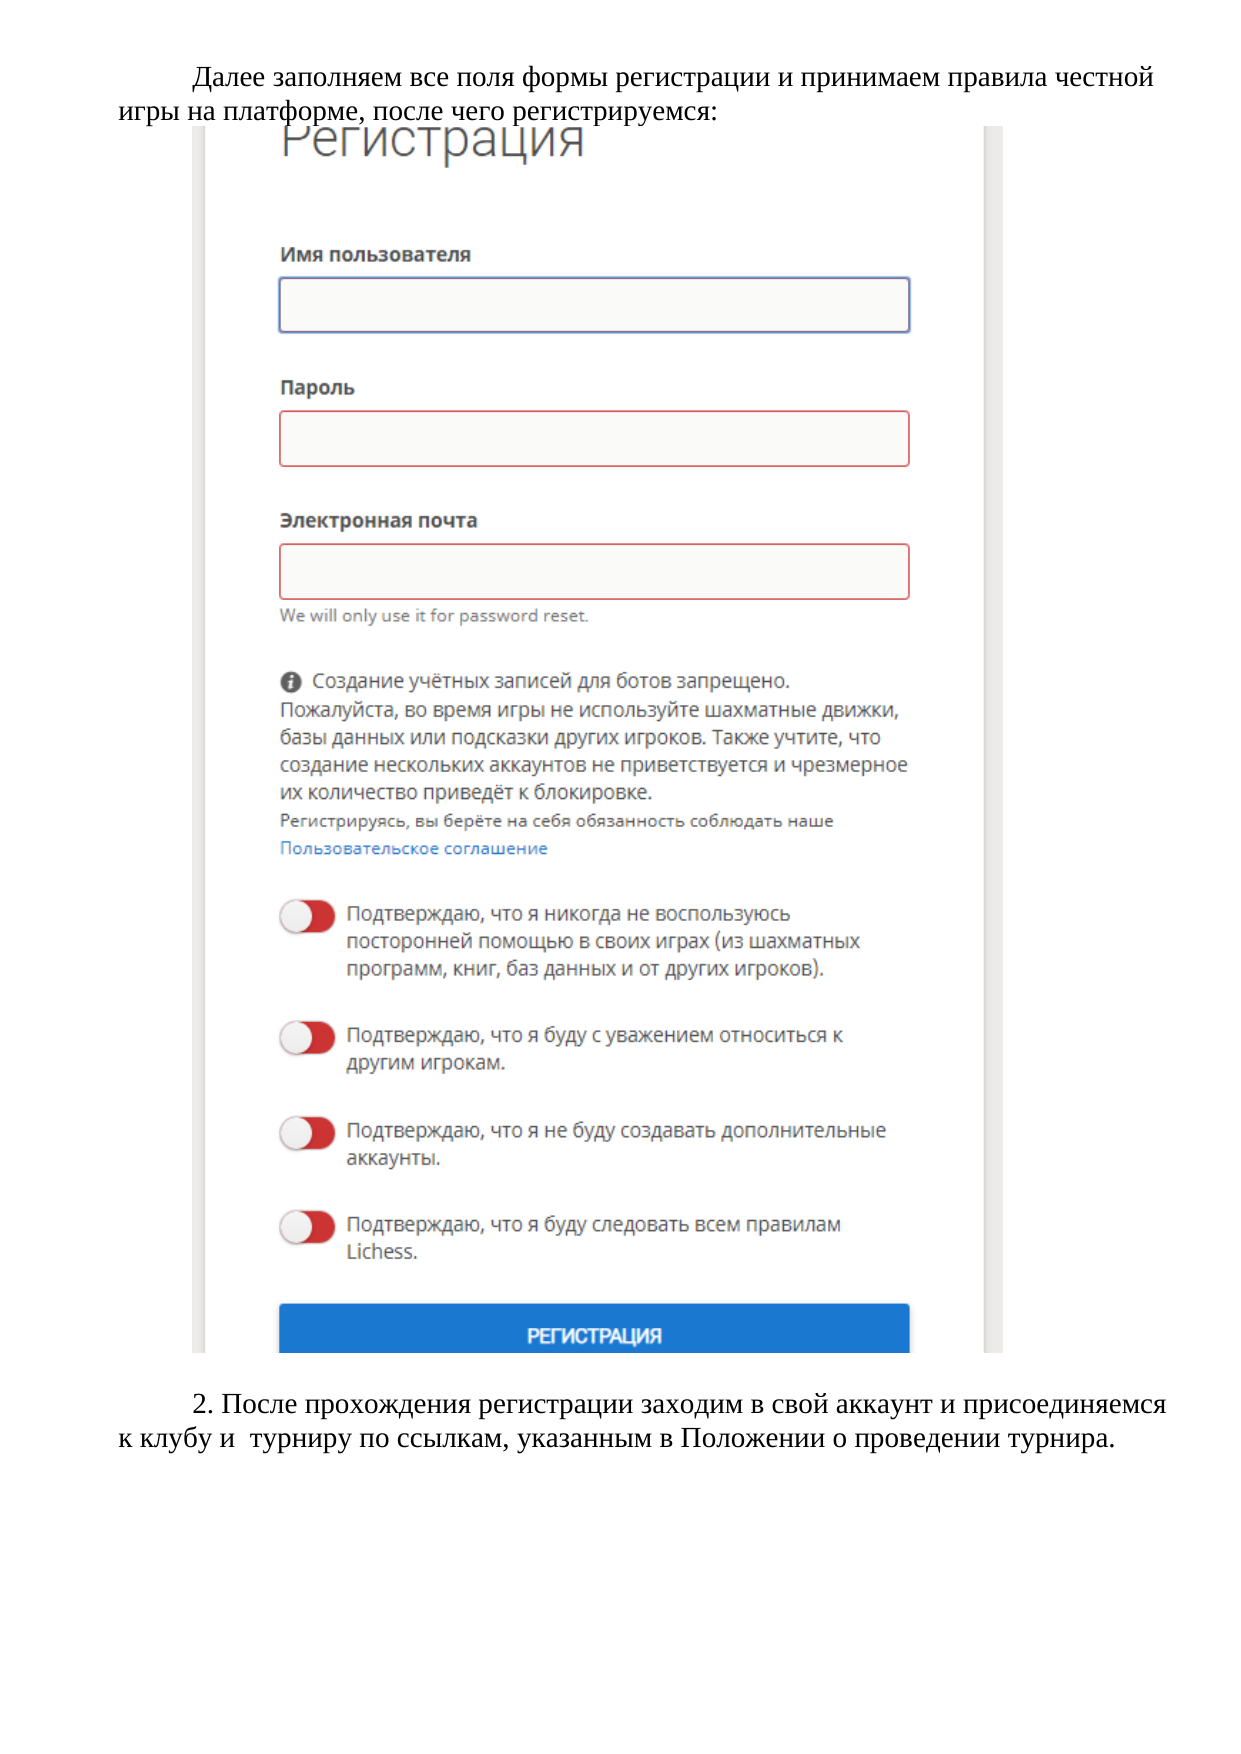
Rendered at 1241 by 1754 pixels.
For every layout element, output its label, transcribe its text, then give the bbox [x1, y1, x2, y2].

text 2. После прохождения регистрации заходим в свой аккаунт и присоединяемся к клубу и турниру по ссылкам, указанным в Положении о проведении турнира. [118, 1386, 1181, 1453]
text Далее заполняем все поля формы регистрации и принимаем правила честной игры на платформе, после чего регистрируемся: [118, 59, 1181, 126]
picture [192, 126, 1003, 1353]
